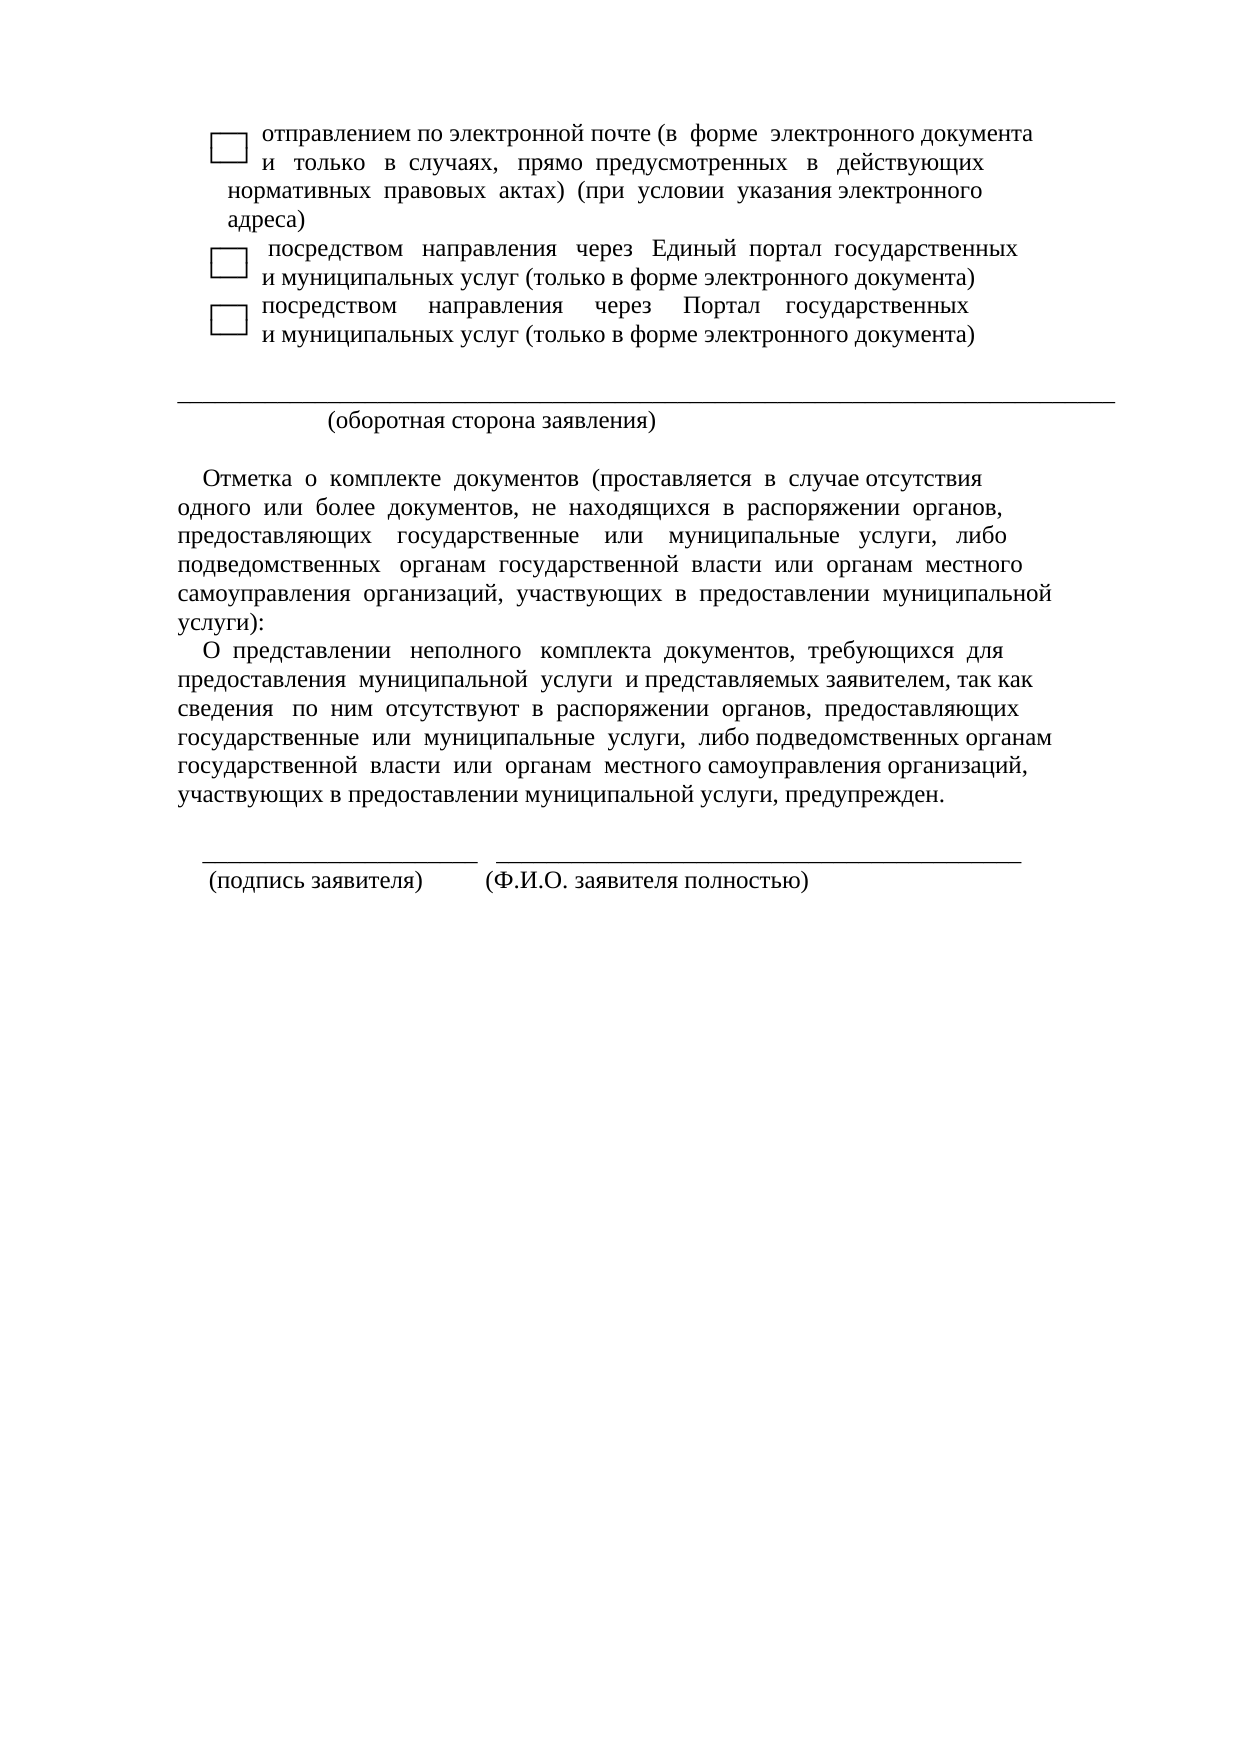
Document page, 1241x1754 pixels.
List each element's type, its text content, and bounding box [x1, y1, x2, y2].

text └─┘ и муниципальных услуг (только в форме электронного документа) [177, 319, 1152, 348]
text подведомственных органам государственной власти или органам местного [177, 549, 1152, 578]
text Отметка о комплекте документов (проставляется в случае отсутствия [177, 463, 1152, 492]
text └─┘ и только в случаях, прямо предусмотренных в действующих [177, 147, 1152, 176]
text (оборотная сторона заявления) [177, 406, 1152, 434]
text ___________________________________________________________________________ [177, 377, 1152, 406]
text О представлении неполного комплекта документов, требующихся для [177, 636, 1152, 664]
text услуги): [177, 607, 1152, 636]
text предоставления муниципальной услуги и представляемых заявителем, так как [177, 664, 1152, 693]
text адреса) [177, 204, 1152, 233]
text самоуправления организаций, участвующих в предоставлении муниципальной [177, 578, 1152, 607]
text нормативных правовых актах) (при условии указания электронного [177, 176, 1152, 204]
text ┌─┐ отправлением по электронной почте (в форме электронного документа [177, 118, 1152, 147]
text государственной власти или органам местного самоуправления организаций, [177, 751, 1152, 779]
text └─┘ и муниципальных услуг (только в форме электронного документа) [177, 262, 1152, 291]
text ______________________ __________________________________________ [177, 837, 1152, 866]
text одного или более документов, не находящихся в распоряжении органов, [177, 492, 1152, 521]
text (подпись заявителя) (Ф.И.О. заявителя полностью) [177, 866, 1152, 894]
text ┌─┐ посредством направления через Портал государственных [177, 291, 1152, 319]
text предоставляющих государственные или муниципальные услуги, либо [177, 521, 1152, 549]
text сведения по ним отсутствуют в распоряжении органов, предоставляющих [177, 693, 1152, 722]
text участвующих в предоставлении муниципальной услуги, предупрежден. [177, 779, 1152, 808]
text государственные или муниципальные услуги, либо подведомственных органам [177, 722, 1152, 751]
text ┌─┐ посредством направления через Единый портал государственных [177, 233, 1152, 262]
